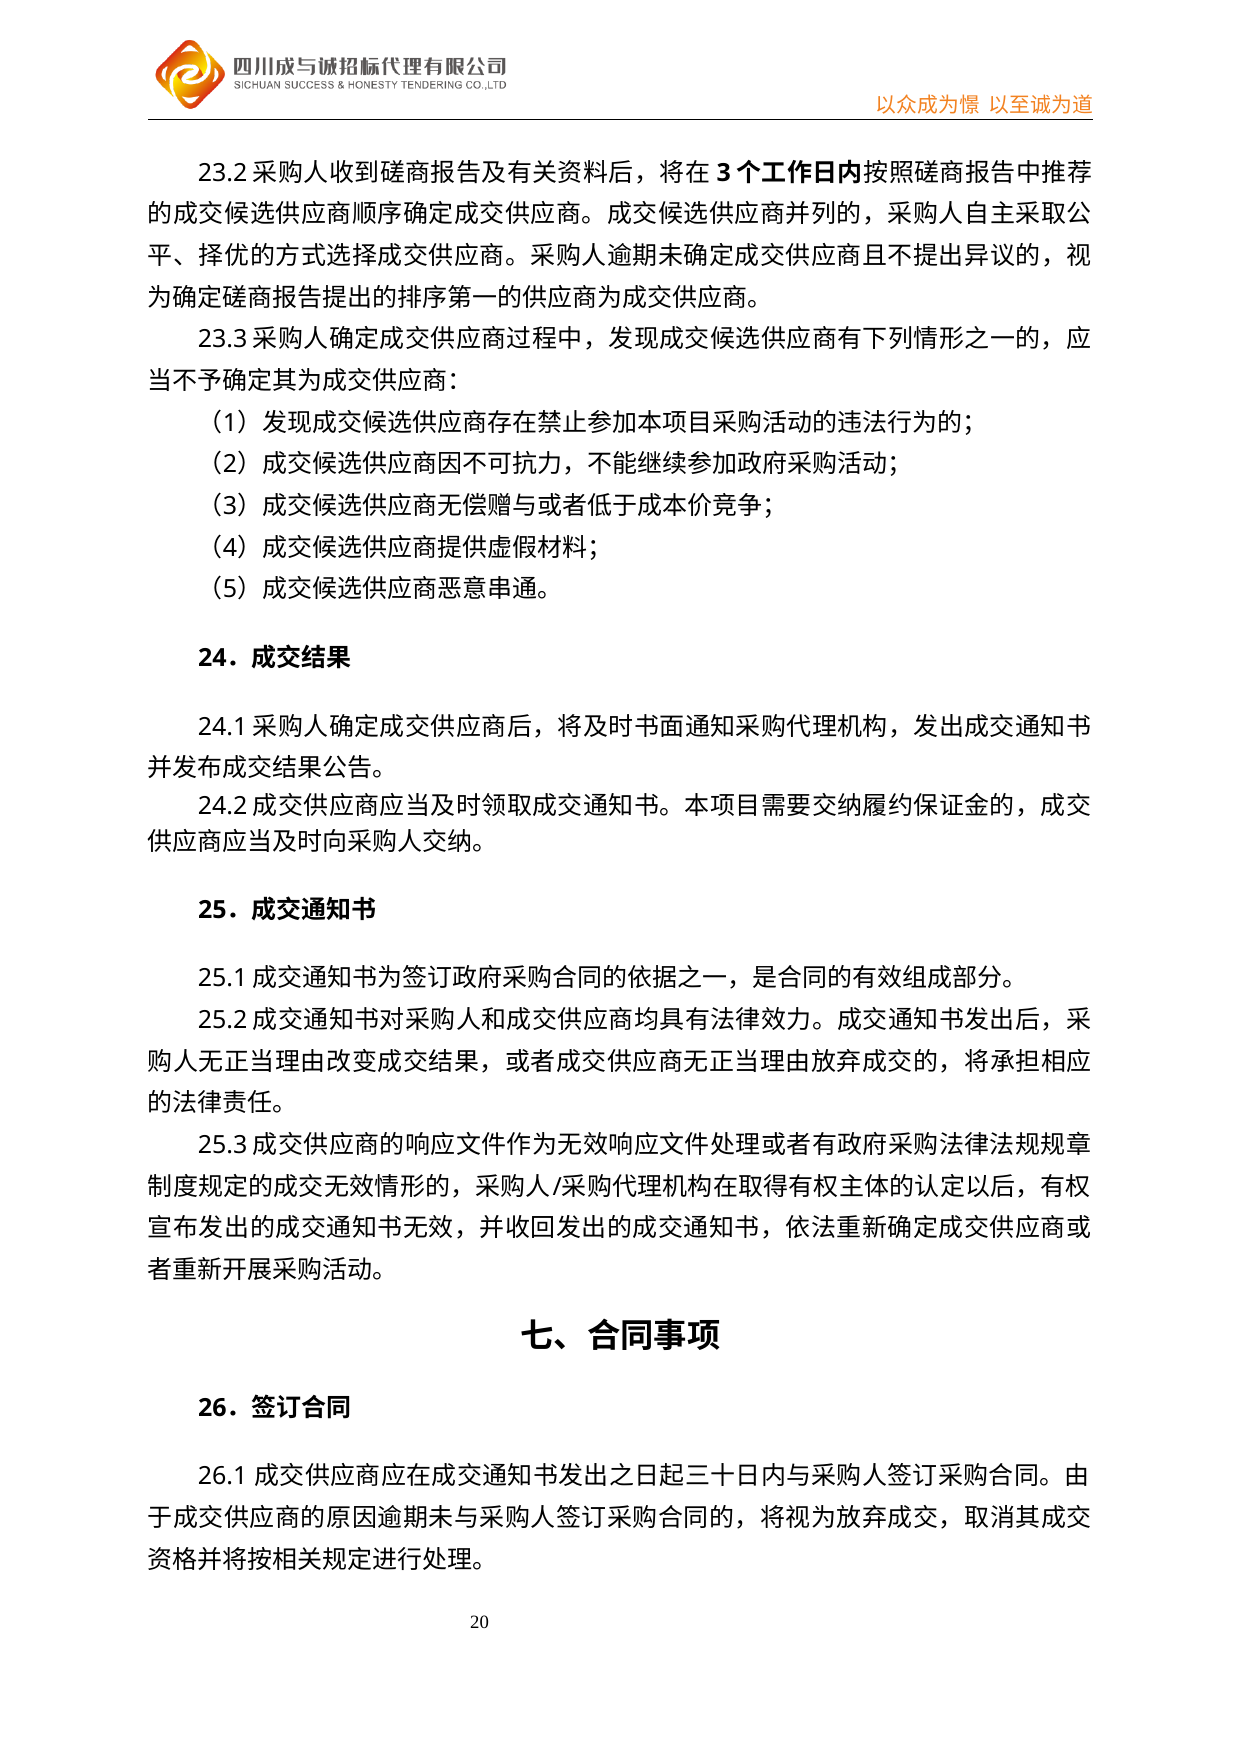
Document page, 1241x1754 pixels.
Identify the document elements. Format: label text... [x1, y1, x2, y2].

text （2）成交候选供应商因不可抗力，不能继续参加政府采购活动； [148, 439, 1093, 481]
text （4）成交候选供应商提供虚假材料； [148, 523, 1093, 564]
text （5）成交候选供应商恶意串通。 [148, 564, 1093, 606]
text （1）发现成交候选供应商存在禁止参加本项目采购活动的违法行为的； [148, 398, 1093, 439]
subtitle 26．签订合同 [148, 1383, 1093, 1424]
text 25.1成交通知书为签订政府采购合同的依据之一，是合同的有效组成部分。 [148, 953, 1093, 995]
text （3）成交候选供应商无偿赠与或者低于成本价竞争； [148, 481, 1093, 523]
text 24.1采购人确定成交供应商后，将及时书面通知采购代理机构，发出成交通知书并发布成交结果公告。 [148, 702, 1093, 785]
text 23.2采购人收到磋商报告及有关资料后，将在3个工作日内按照磋商报告中推荐的成交候选供应商顺序确定成交供应商。成交候选供应商并列的，采购人自主采取公平、择优的方式选择成交供应商。采购人逾期未确定成交供应商且不提出异议的，视为确定磋商报告提出的排序第一的供应商为成交供应商。 [148, 148, 1093, 314]
text 25.2成交通知书对采购人和成交供应商均具有法律效力。成交通知书发出后，采购人无正当理由改变成交结果，或者成交供应商无正当理由放弃成交的，将承担相应的法律责任。 [148, 995, 1093, 1120]
text 26.1 成交供应商应在成交通知书发出之日起三十日内与采购人签订采购合同。由于成交供应商的原因逾期未与采购人签订采购合同的，将视为放弃成交，取消其成交资格并将按相关规定进行处理。 [148, 1451, 1093, 1576]
subtitle 25．成交通知书 [148, 885, 1093, 926]
text 23.3采购人确定成交供应商过程中，发现成交候选供应商有下列情形之一的，应当不予确定其为成交供应商： [148, 314, 1093, 398]
text 25.3成交供应商的响应文件作为无效响应文件处理或者有政府采购法律法规规章制度规定的成交无效情形的，采购人/采购代理机构在取得有权主体的认定以后，有权宣布发出的成交通知书无效，并收回发出的成交通知书，依法重新确定成交供应商或者重新开展采购活动。 [148, 1120, 1093, 1287]
subtitle 24．成交结果 [148, 633, 1093, 675]
text 24.2成交供应商应当及时领取成交通知书。本项目需要交纳履约保证金的，成交供应商应当及时向采购人交纳。 [148, 785, 1093, 858]
picture [146, 32, 511, 111]
subtitle 七、合同事项 [148, 1314, 1093, 1356]
